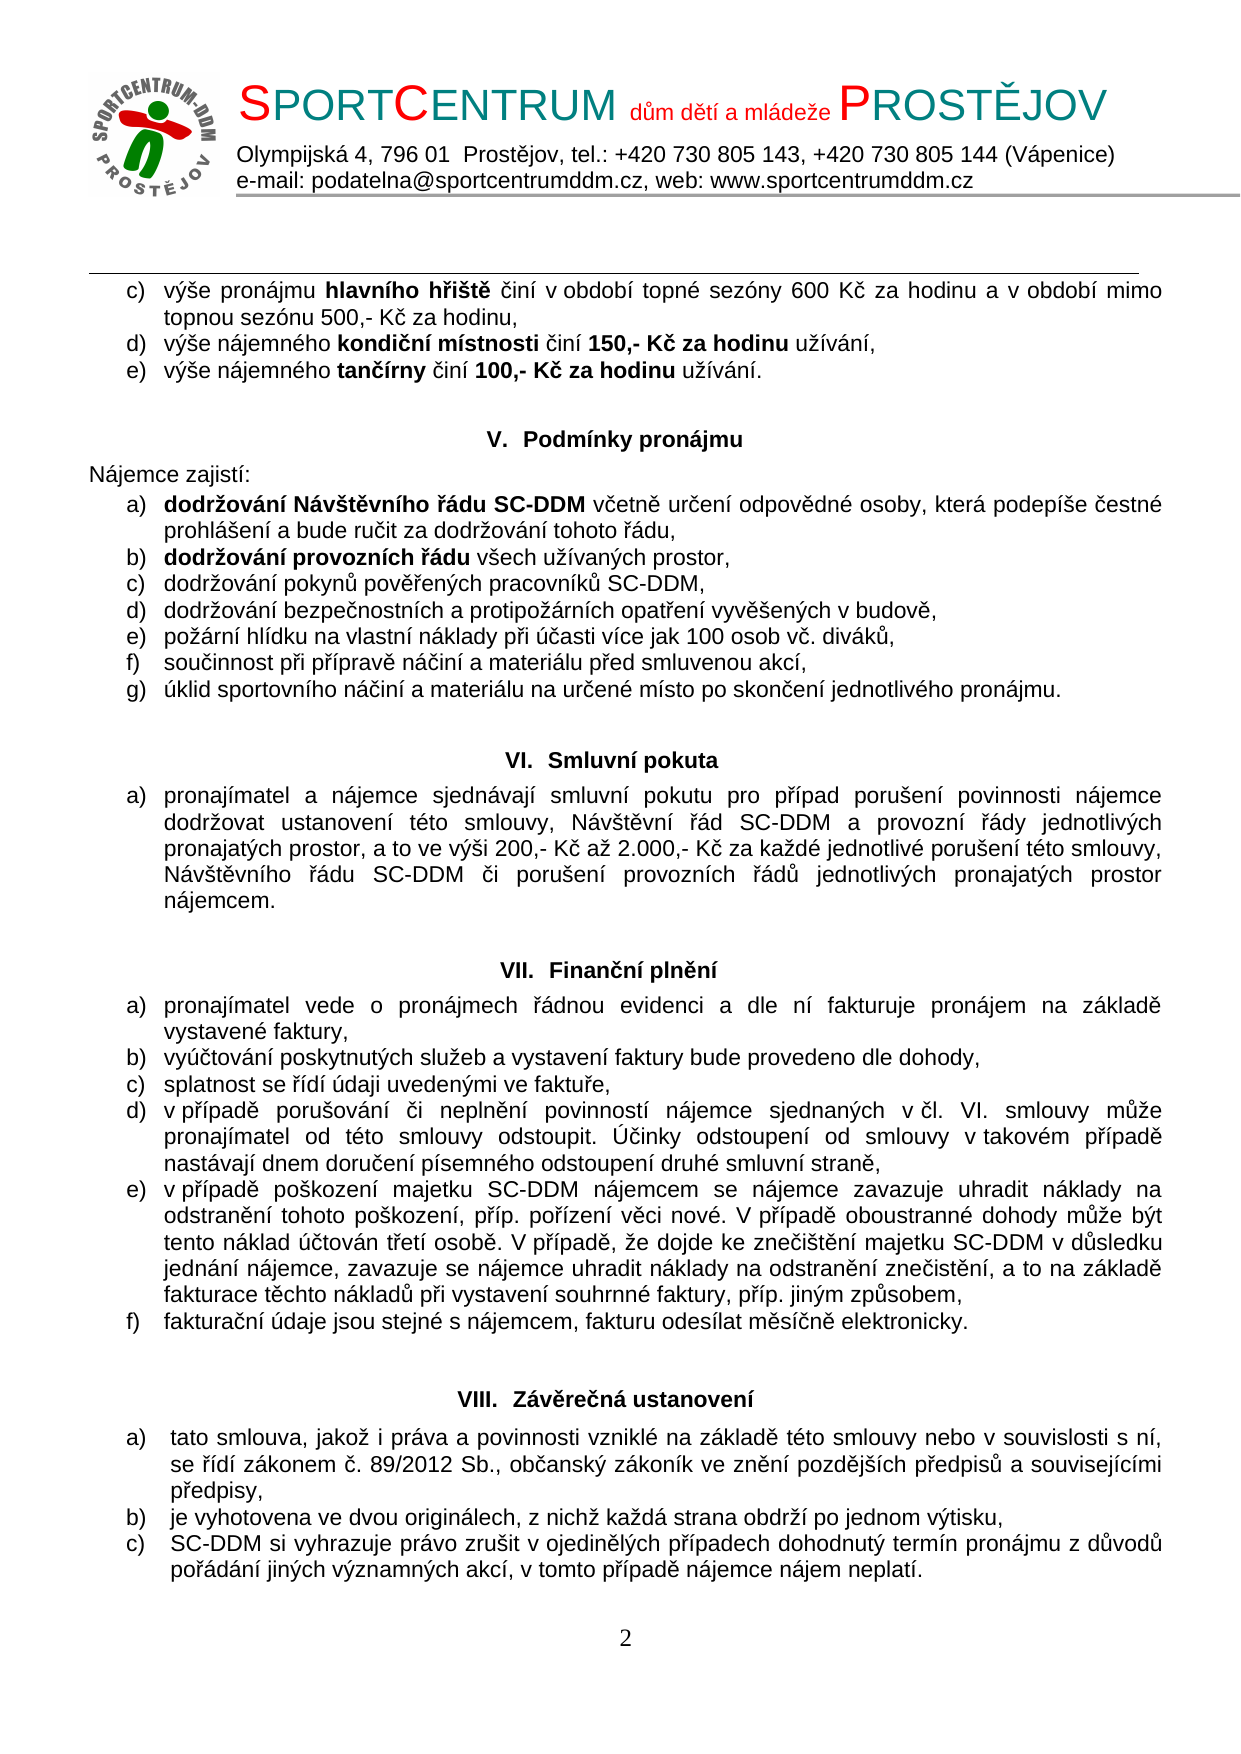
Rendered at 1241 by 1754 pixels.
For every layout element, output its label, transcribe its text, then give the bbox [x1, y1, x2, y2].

list součinnost při přípravě náčiní a materiálu před smluvenou akcí, [126, 649, 1162, 676]
text Nájemce zajistí: [89, 461, 1162, 487]
list vyúčtování poskytnutých služeb a vystavení faktury bude provedeno dle dohody, [126, 1044, 1162, 1071]
list úklid sportovního náčiní a materiálu na určené místo po skončení jednotlivého pronájmu. [126, 676, 1162, 702]
list dodržování pokynů pověřených pracovníků SC-DDM, [126, 570, 1162, 597]
list fakturační údaje jsou stejné s nájemcem, fakturu odesílat měsíčně elektronicky. [126, 1308, 1162, 1334]
picture [88, 72, 220, 197]
list výše nájemného kondiční místnosti činí 150,- Kč za hodinu užívání, [126, 330, 1162, 357]
list pronajímatel a nájemce sjednávají smluvní pokutu pro případ porušení povinnosti nájemce dodržovat ustanovení této smlouvy, Návštěvní řád SC-DDM a provozní řády jednotlivých pronajatých prostor, a to ve výši 200,- Kč až 2.000,- Kč za každé jednotlivé porušení této smlouvy, Návštěvního řádu SC-DDM či porušení provozních řádů jednotlivých pronajatých prostor nájemcem. [126, 782, 1162, 914]
list Závěrečná ustanovení [89, 1386, 1162, 1412]
list v případě poškození majetku SC-DDM nájemcem se nájemce zavazuje uhradit náklady na odstranění tohoto poškození, příp. pořízení věci nové. V případě oboustranné dohody může být tento náklad účtován třetí osobě. V případě, že dojde ke znečištění majetku SC-DDM v důsledku jednání nájemce, zavazuje se nájemce uhradit náklady na odstranění znečistění, a to na základě fakturace těchto nákladů při vystavení souhrnné faktury, příp. jiným způsobem, [126, 1176, 1162, 1308]
list dodržování Návštěvního řádu SC-DDM včetně určení odpovědné osoby, která podepíše čestné prohlášení a bude ručit za dodržování tohoto řádu, [126, 491, 1162, 544]
list SC-DDM si vyhrazuje právo zrušit v ojedinělých případech dohodnutý termín pronájmu z důvodů pořádání jiných významných akcí, v tomto případě nájemce nájem neplatí. [126, 1530, 1162, 1582]
list dodržování bezpečnostních a protipožárních opatření vyvěšených v budově, [126, 597, 1162, 623]
list Finanční plnění [89, 957, 1162, 983]
list dodržování provozních řádu všech užívaných prostor, [126, 544, 1162, 570]
list tato smlouva, jakož i práva a povinnosti vzniklé na základě této smlouvy nebo v souvislosti s ní, se řídí zákonem č. 89/2012 Sb., občanský zákoník ve znění pozdějších předpisů a souvisejícími předpisy, [126, 1424, 1162, 1503]
list požární hlídku na vlastní náklady při účasti více jak 100 osob vč. diváků, [126, 623, 1162, 649]
list pronajímatel vede o pronájmech řádnou evidenci a dle ní fakturuje pronájem na základě vystavené faktury, [126, 992, 1162, 1044]
list je vyhotovena ve dvou originálech, z nichž každá strana obdrží po jednom výtisku, [126, 1503, 1162, 1530]
list Smluvní pokuta [89, 747, 1162, 774]
list v případě porušování či neplnění povinností nájemce sjednaných v čl. VI. smlouvy může pronajímatel od této smlouvy odstoupit. Účinky odstoupení od smlouvy v takovém případě nastávají dnem doručení písemného odstoupení druhé smluvní straně, [126, 1097, 1162, 1176]
list Podmínky pronájmu [89, 426, 1162, 452]
list výše pronájmu hlavního hřiště činí v období topné sezóny 600 Kč za hodinu a v období mimo topnou sezónu 500,- Kč za hodinu, [126, 277, 1162, 330]
list splatnost se řídí údaji uvedenými ve faktuře, [126, 1071, 1162, 1097]
list výše nájemného tančírny činí 100,- Kč za hodinu užívání. [126, 357, 1162, 383]
